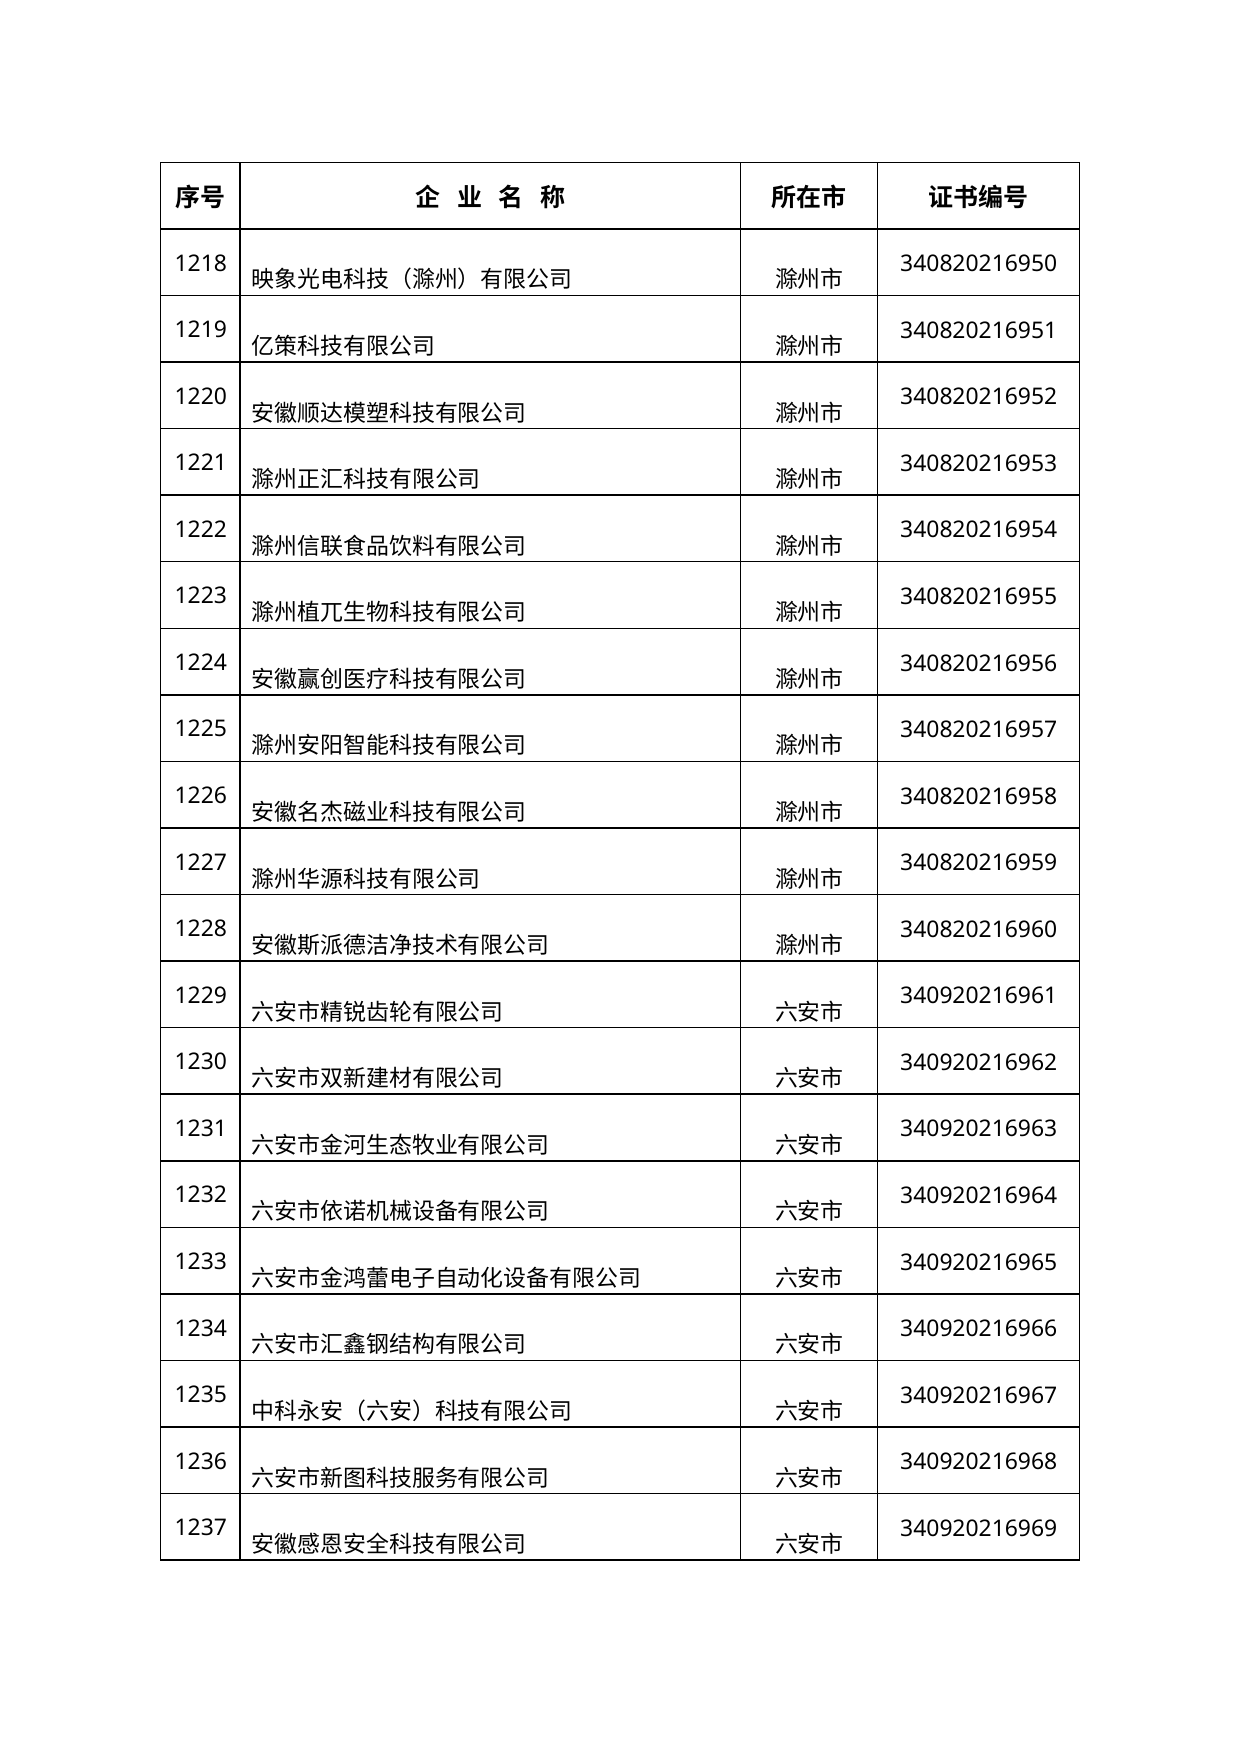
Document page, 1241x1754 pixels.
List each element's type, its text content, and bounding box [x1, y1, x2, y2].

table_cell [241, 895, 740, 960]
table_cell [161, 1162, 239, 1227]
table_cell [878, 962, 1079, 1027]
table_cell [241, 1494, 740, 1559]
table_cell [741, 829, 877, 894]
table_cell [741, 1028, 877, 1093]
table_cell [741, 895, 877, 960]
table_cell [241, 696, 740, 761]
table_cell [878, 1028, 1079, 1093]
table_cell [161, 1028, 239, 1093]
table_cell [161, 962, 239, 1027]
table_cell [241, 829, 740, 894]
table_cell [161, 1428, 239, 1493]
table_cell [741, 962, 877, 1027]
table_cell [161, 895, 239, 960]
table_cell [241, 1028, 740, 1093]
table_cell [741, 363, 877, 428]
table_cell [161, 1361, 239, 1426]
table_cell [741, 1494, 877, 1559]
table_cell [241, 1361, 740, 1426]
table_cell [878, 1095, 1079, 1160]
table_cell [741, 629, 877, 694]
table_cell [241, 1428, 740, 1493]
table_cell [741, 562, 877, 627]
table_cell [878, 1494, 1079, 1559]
table_header 序号 [161, 163, 239, 228]
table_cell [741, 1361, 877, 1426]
table_header 企 业 名 称 [241, 163, 740, 228]
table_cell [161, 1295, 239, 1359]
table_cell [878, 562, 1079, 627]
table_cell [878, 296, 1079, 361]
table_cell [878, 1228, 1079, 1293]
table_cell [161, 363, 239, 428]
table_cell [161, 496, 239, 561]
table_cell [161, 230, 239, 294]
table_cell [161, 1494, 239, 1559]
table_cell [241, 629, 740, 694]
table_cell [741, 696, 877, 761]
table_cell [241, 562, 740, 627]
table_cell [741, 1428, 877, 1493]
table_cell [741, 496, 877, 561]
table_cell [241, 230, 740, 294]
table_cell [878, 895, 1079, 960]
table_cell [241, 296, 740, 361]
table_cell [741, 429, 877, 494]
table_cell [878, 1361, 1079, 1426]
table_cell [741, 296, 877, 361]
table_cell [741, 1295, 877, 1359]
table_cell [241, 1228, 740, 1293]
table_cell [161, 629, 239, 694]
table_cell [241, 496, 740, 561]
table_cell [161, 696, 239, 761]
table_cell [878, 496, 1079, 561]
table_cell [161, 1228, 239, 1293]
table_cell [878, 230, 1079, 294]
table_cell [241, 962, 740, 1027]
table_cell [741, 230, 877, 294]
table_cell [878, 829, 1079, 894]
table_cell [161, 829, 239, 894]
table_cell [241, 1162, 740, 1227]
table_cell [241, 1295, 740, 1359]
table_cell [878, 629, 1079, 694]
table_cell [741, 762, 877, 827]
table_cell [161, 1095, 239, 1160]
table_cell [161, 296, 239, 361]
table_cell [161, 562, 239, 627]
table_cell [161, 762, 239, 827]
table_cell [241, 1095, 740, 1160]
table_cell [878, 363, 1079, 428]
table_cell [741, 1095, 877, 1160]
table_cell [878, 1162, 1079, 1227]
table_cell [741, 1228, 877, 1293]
table_header 证书编号 [878, 163, 1079, 228]
table_header 所在市 [741, 163, 877, 228]
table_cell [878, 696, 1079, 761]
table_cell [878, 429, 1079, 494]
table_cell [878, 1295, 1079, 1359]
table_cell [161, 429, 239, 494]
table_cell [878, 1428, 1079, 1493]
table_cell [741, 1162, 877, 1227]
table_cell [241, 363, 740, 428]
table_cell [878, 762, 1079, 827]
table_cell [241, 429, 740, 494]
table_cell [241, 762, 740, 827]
